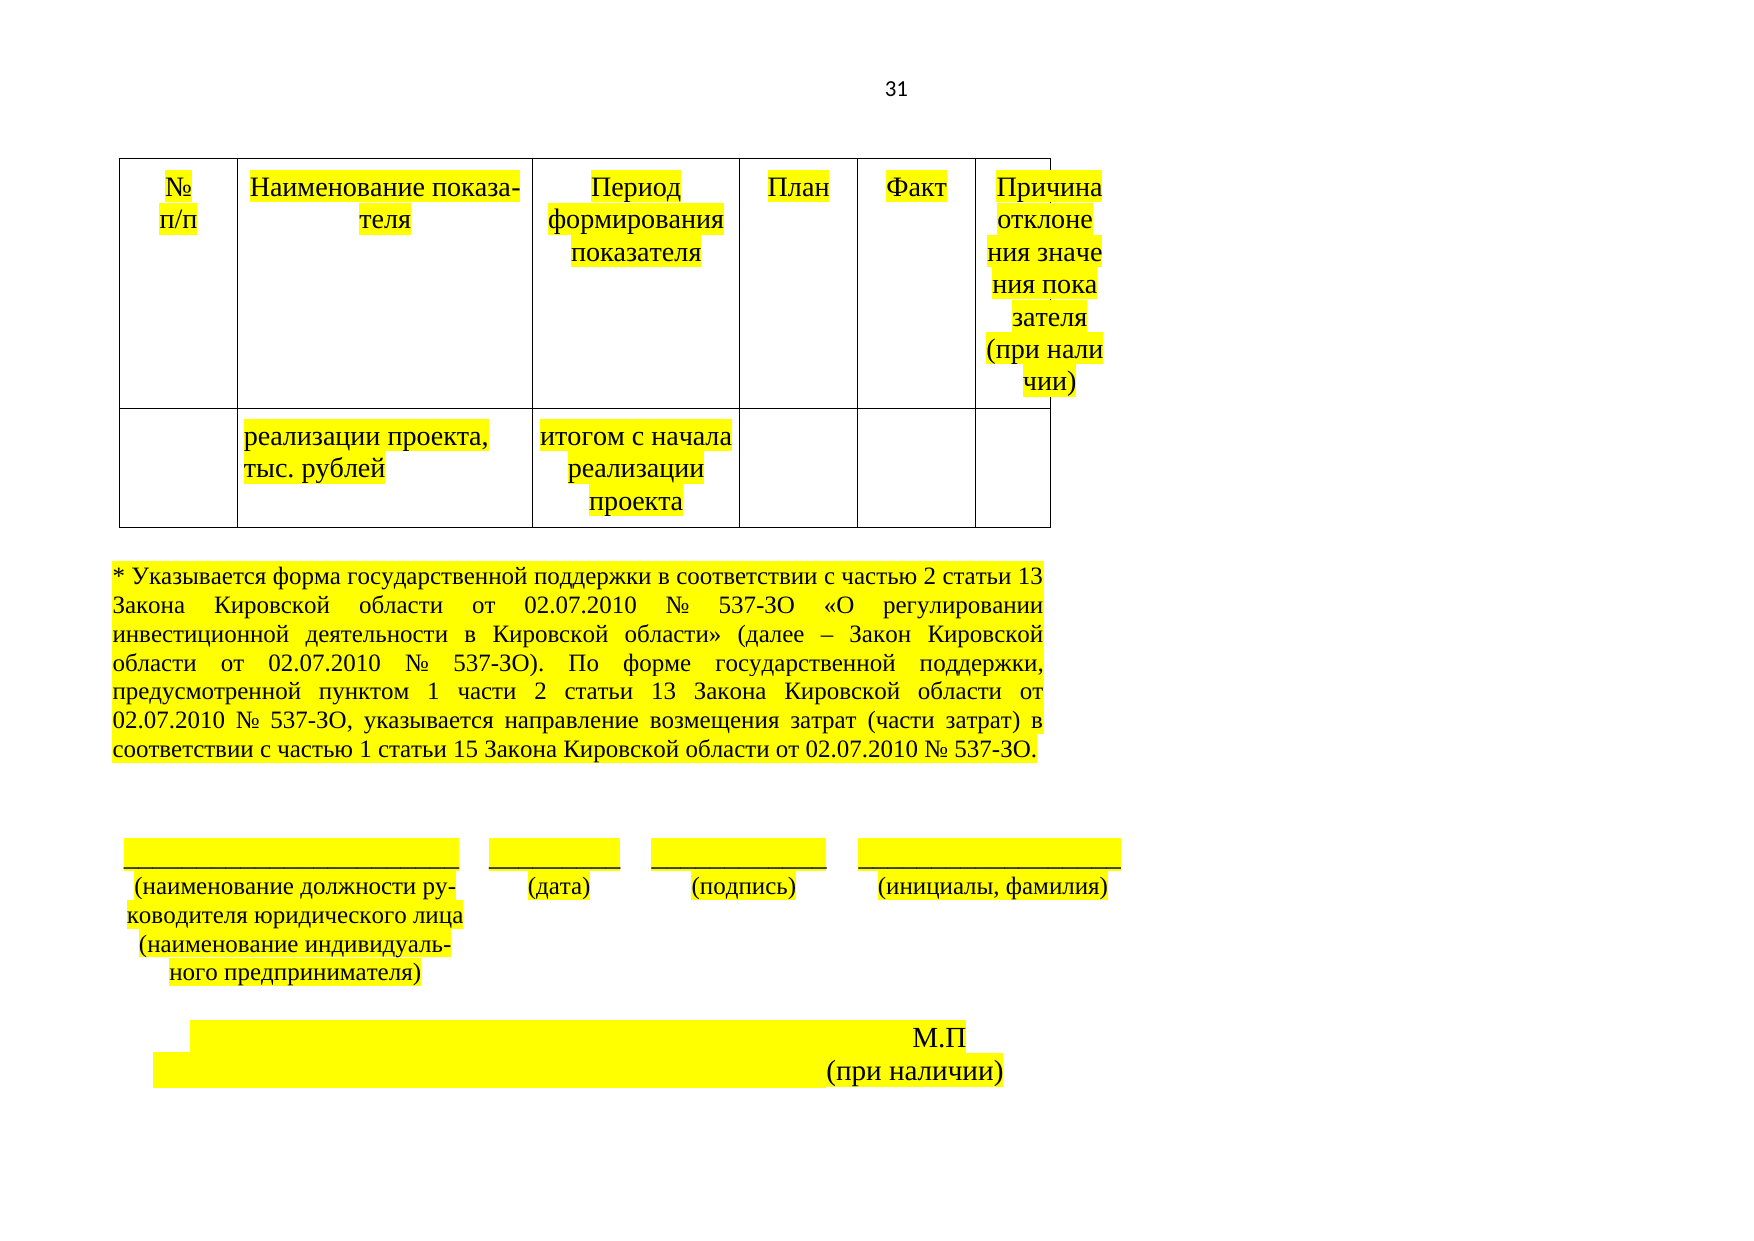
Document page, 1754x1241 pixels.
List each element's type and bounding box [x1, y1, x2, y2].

table_header [106, 148, 1051, 1097]
